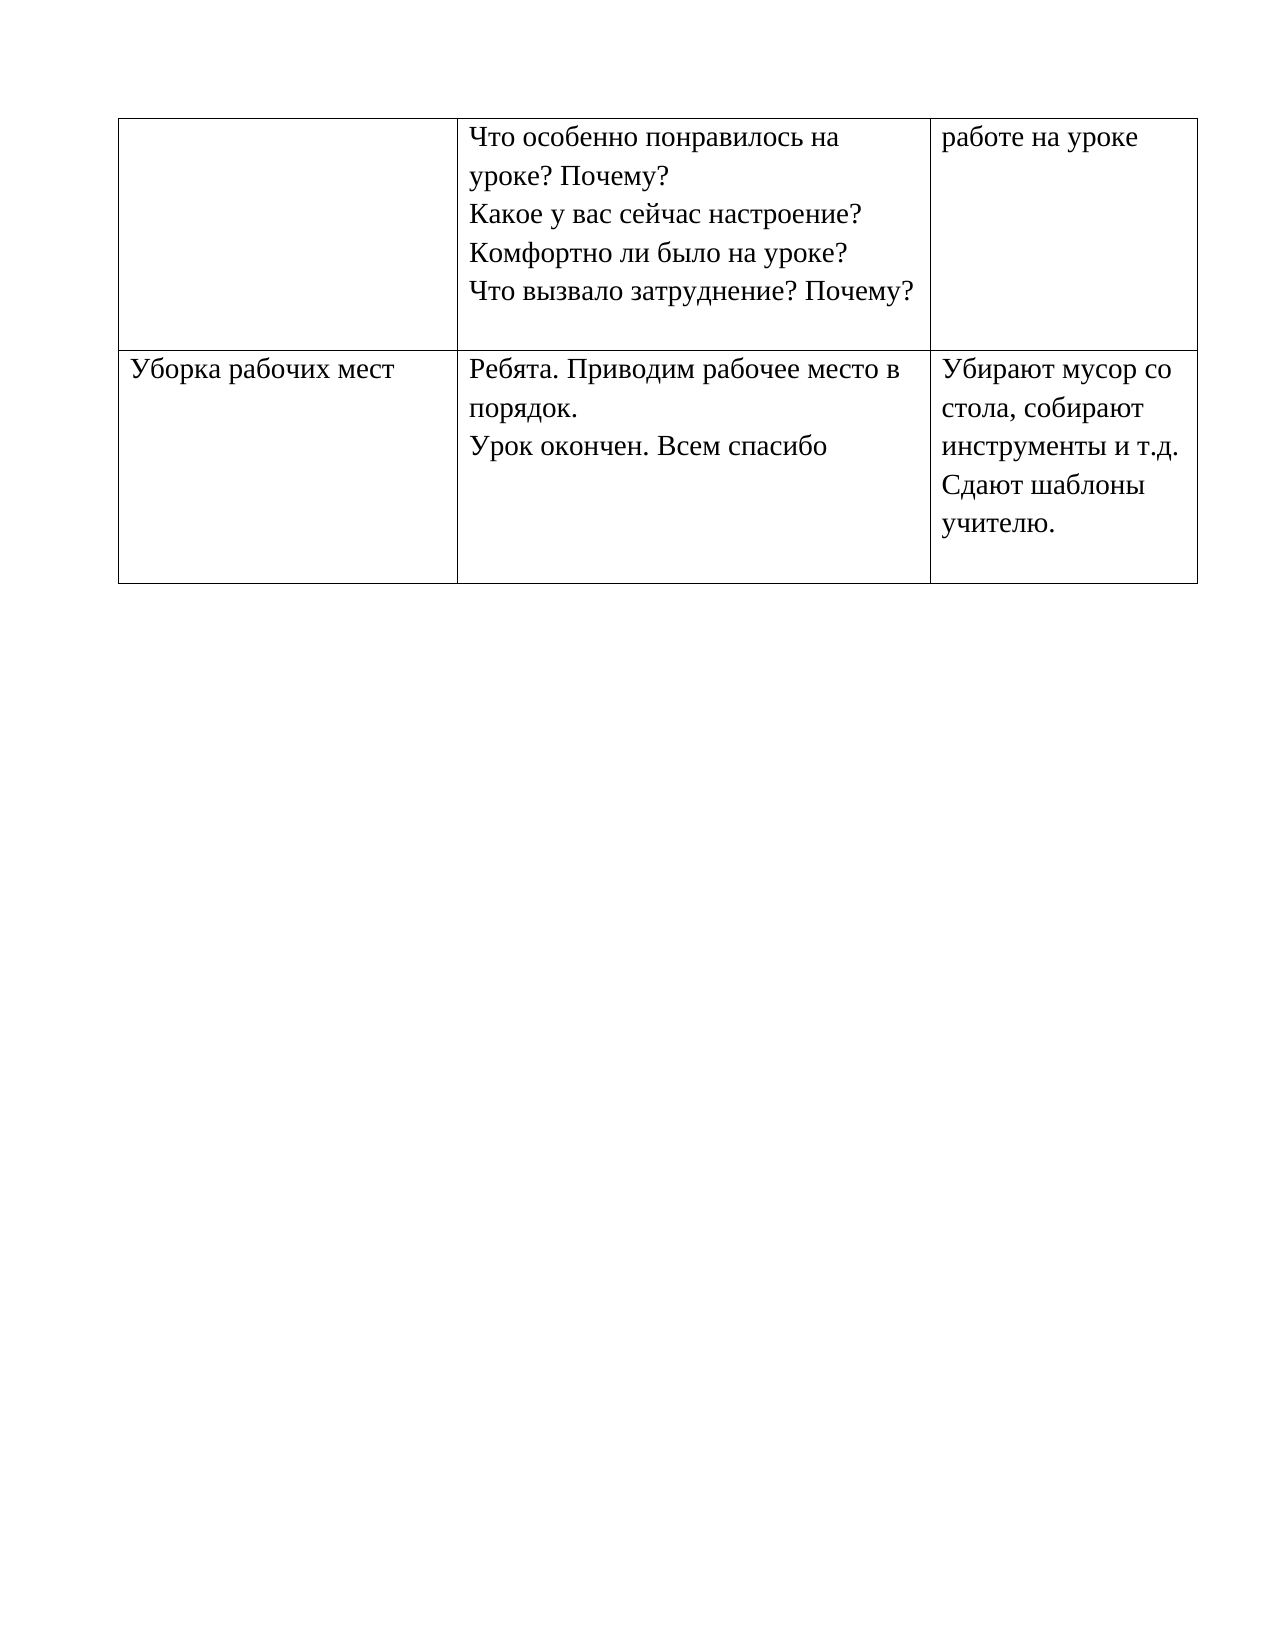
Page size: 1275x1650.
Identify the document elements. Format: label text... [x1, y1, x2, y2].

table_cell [119, 119, 457, 350]
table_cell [931, 119, 1197, 350]
table_cell Ребята. Приводим рабочее место в порядок. Урок окончен. Всем спасибо [458, 351, 930, 583]
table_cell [458, 119, 930, 350]
table_cell Убирают мусор со стола, собирают инструменты и т.д. Сдают шаблоны учителю. [931, 351, 1197, 583]
table_cell Уборка рабочих мест [119, 351, 457, 583]
